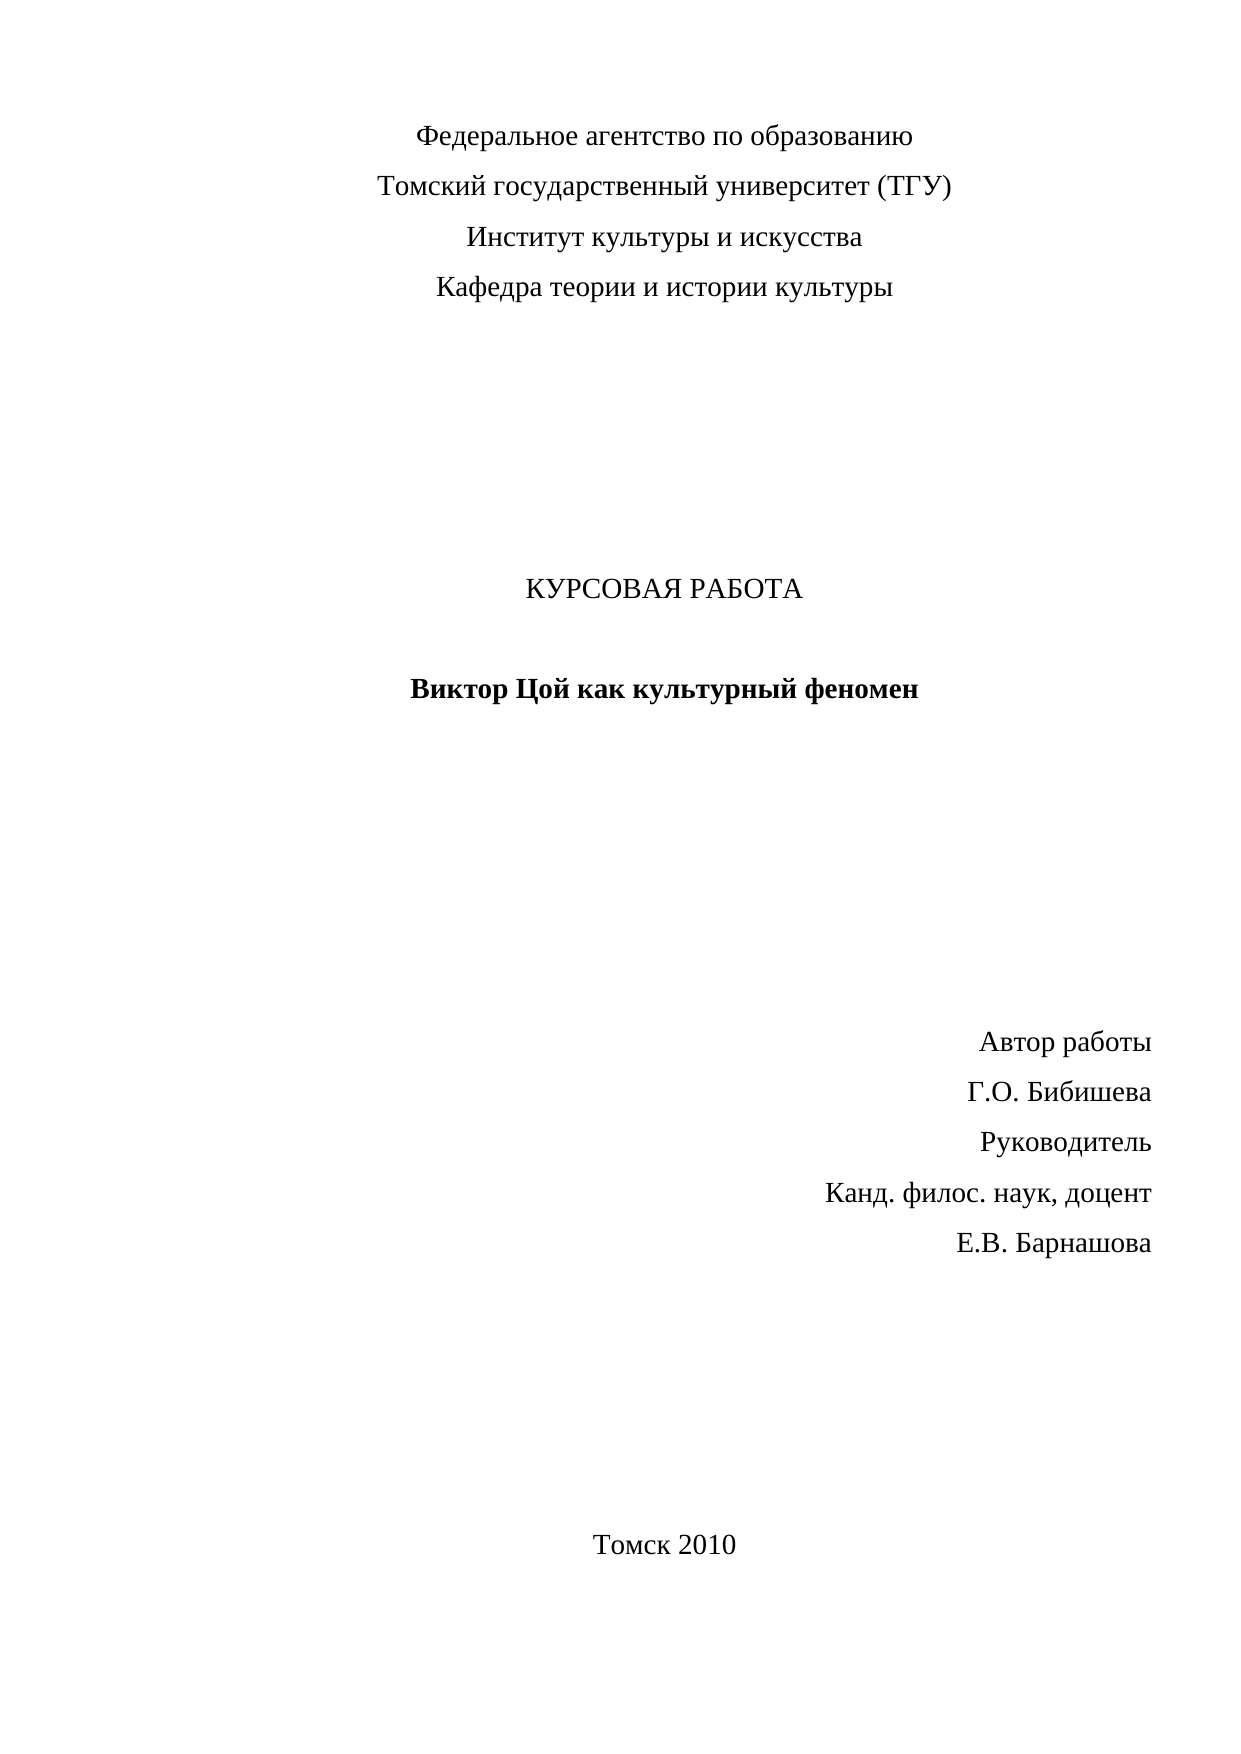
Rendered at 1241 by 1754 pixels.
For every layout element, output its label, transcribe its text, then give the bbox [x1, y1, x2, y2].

text Институт культуры и искусства [177, 219, 1152, 252]
text Федеральное агентство по образованию [177, 118, 1152, 152]
text КУРСОВАЯ РАБОТА [177, 571, 1152, 604]
text Е.В. Барнашова [177, 1225, 1152, 1258]
text Автор работы [177, 1024, 1152, 1057]
text Томск 2010 [177, 1527, 1152, 1560]
text Руководитель [177, 1124, 1152, 1158]
text Виктор Цой как культурный феномен [177, 672, 1152, 705]
text Г.О. Бибишева [177, 1074, 1152, 1108]
text Томский государственный университет (ТГУ) [177, 168, 1152, 202]
text Канд. филос. наук, доцент [177, 1175, 1152, 1208]
text Кафедра теории и истории культуры [177, 269, 1152, 303]
